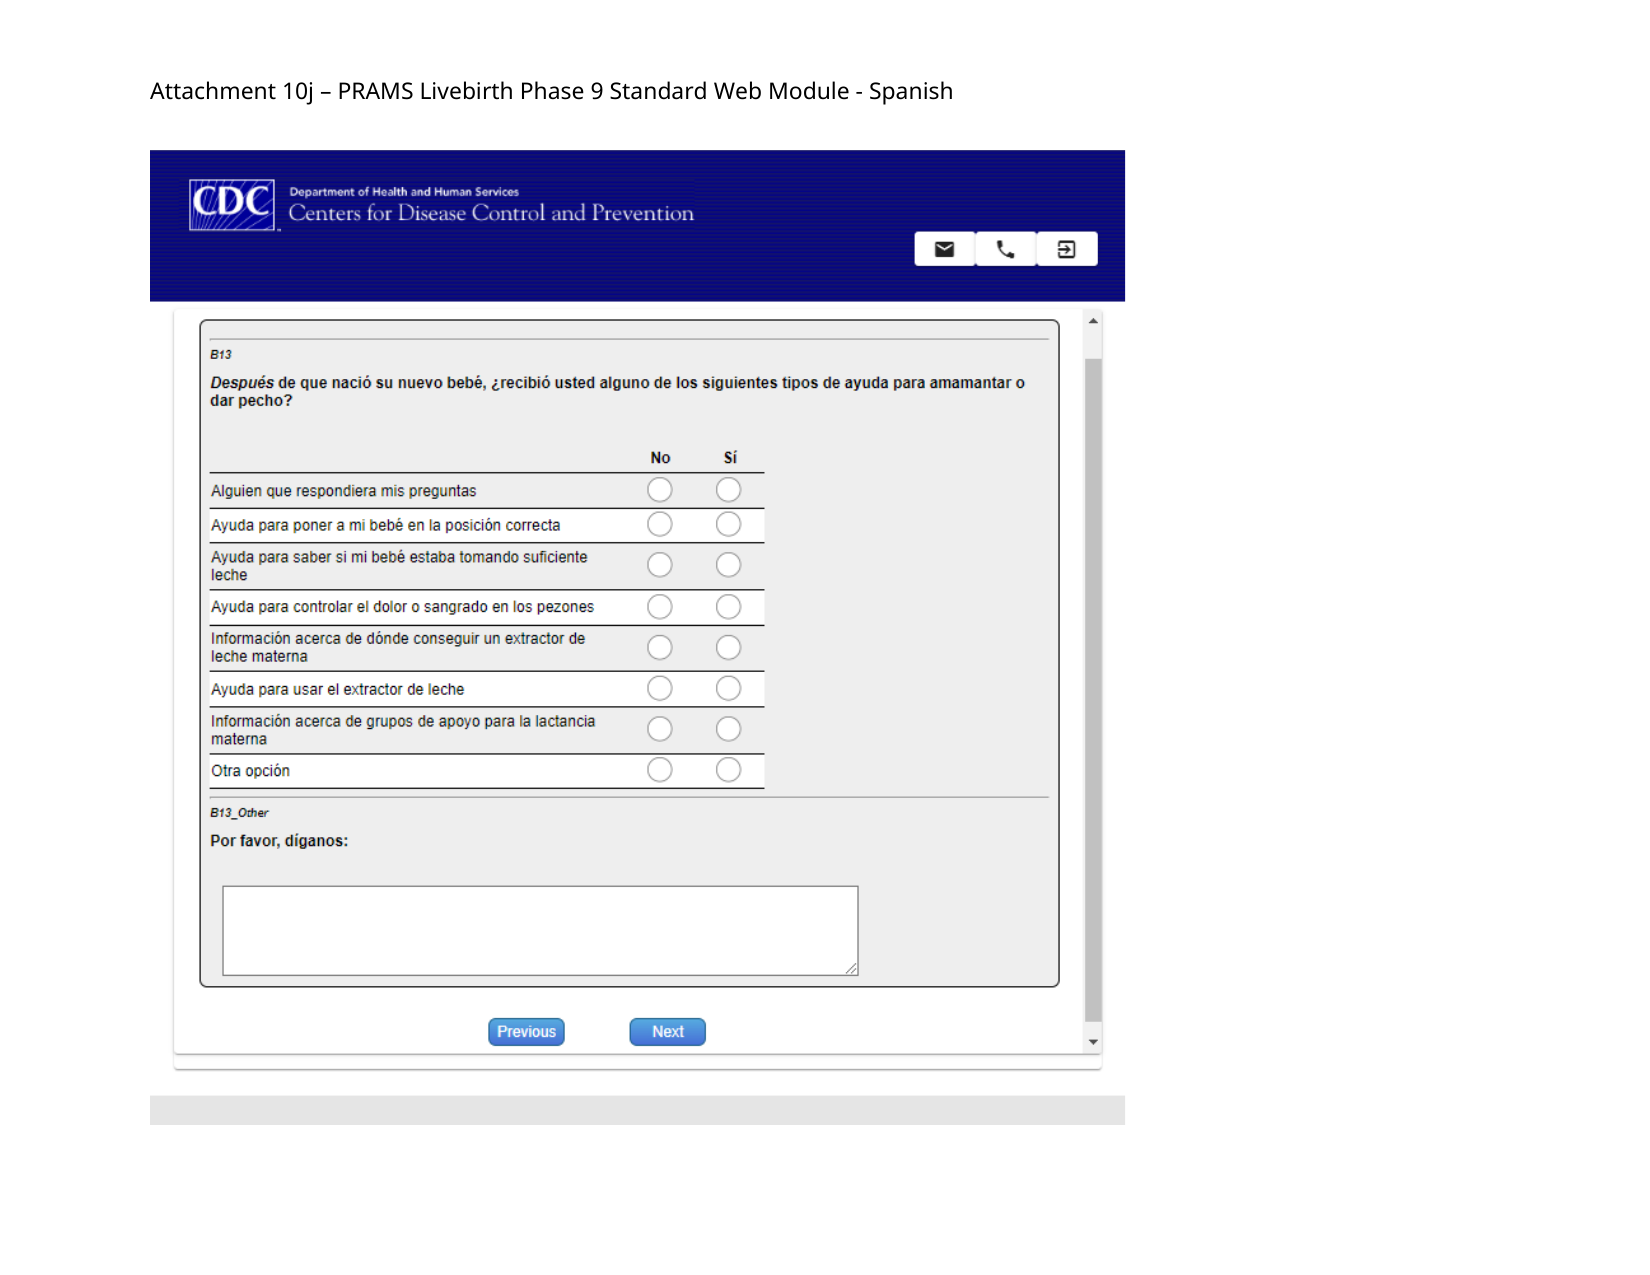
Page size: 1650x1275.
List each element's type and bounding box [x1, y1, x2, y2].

picture [150, 150, 1125, 1125]
